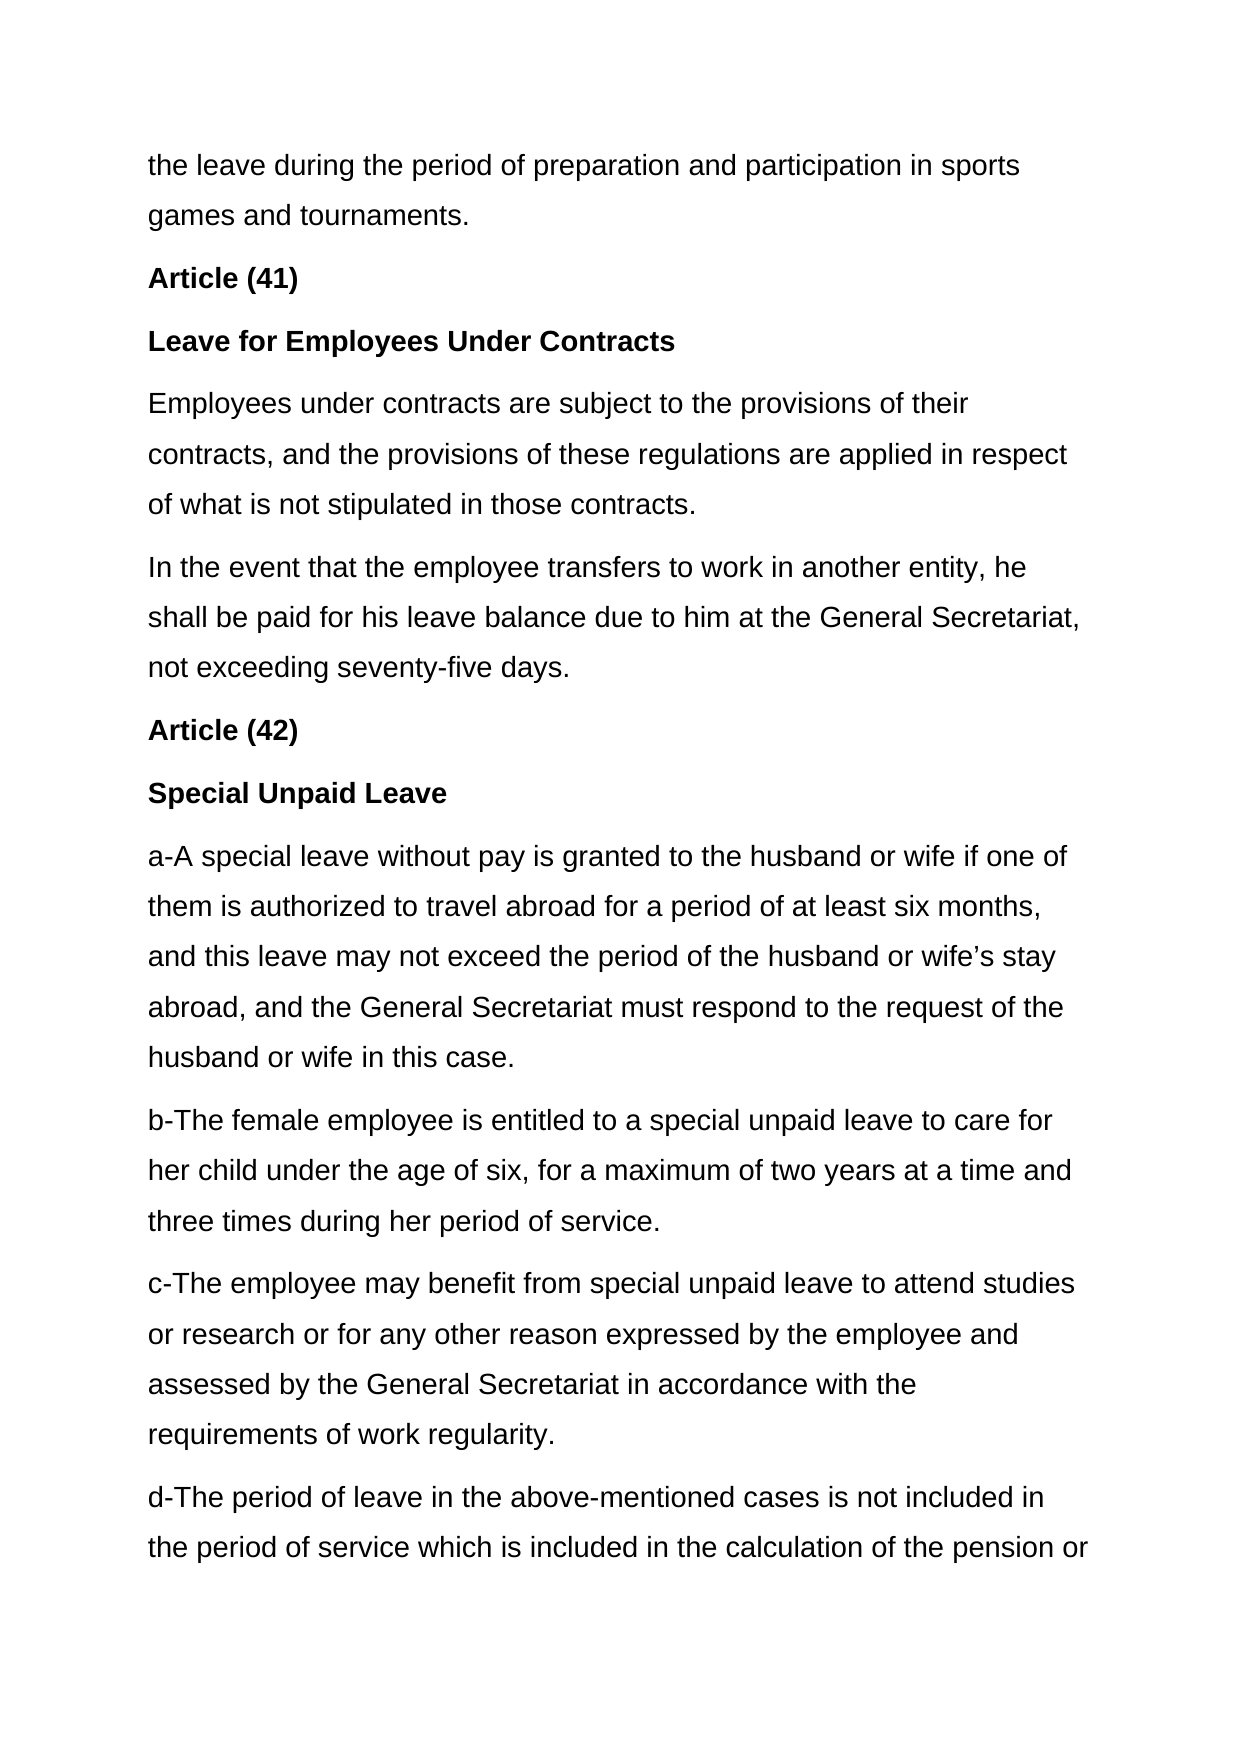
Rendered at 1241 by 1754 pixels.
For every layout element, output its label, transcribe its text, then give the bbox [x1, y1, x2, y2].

text b-The female employee is entitled to a special unpaid leave to care for her child under the age of six, for a maximum of two years at a time and three times during her period of service. [148, 1103, 1093, 1237]
text Leave for Employees Under Contracts [148, 323, 1093, 357]
text Article (41) [148, 261, 1093, 294]
text In the event that the employee transfers to work in another entity, he shall be paid for his leave balance due to him at the General Secretariat, not exceeding seventy-five days. [148, 550, 1093, 684]
text Article (42) [148, 713, 1093, 747]
text Special Unpaid Leave [148, 776, 1093, 809]
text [148, 1480, 1093, 1564]
text a-A special leave without pay is granted to the husband or wife if one of them is authorized to travel abroad for a period of at least six months, and this leave may not exceed the period of the husband or wife’s stay abroad, and the General Secretariat must respond to the request of the husband or wife in this case. [148, 839, 1093, 1074]
text Employees under contracts are subject to the provisions of their contracts, and the provisions of these regulations are applied in respect of what is not stipulated in those contracts. [148, 386, 1093, 521]
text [148, 148, 1093, 231]
text c-The employee may benefit from special unpaid leave to attend studies or research or for any other reason expressed by the employee and assessed by the General Secretariat in accordance with the requirements of work regularity. [148, 1266, 1093, 1451]
